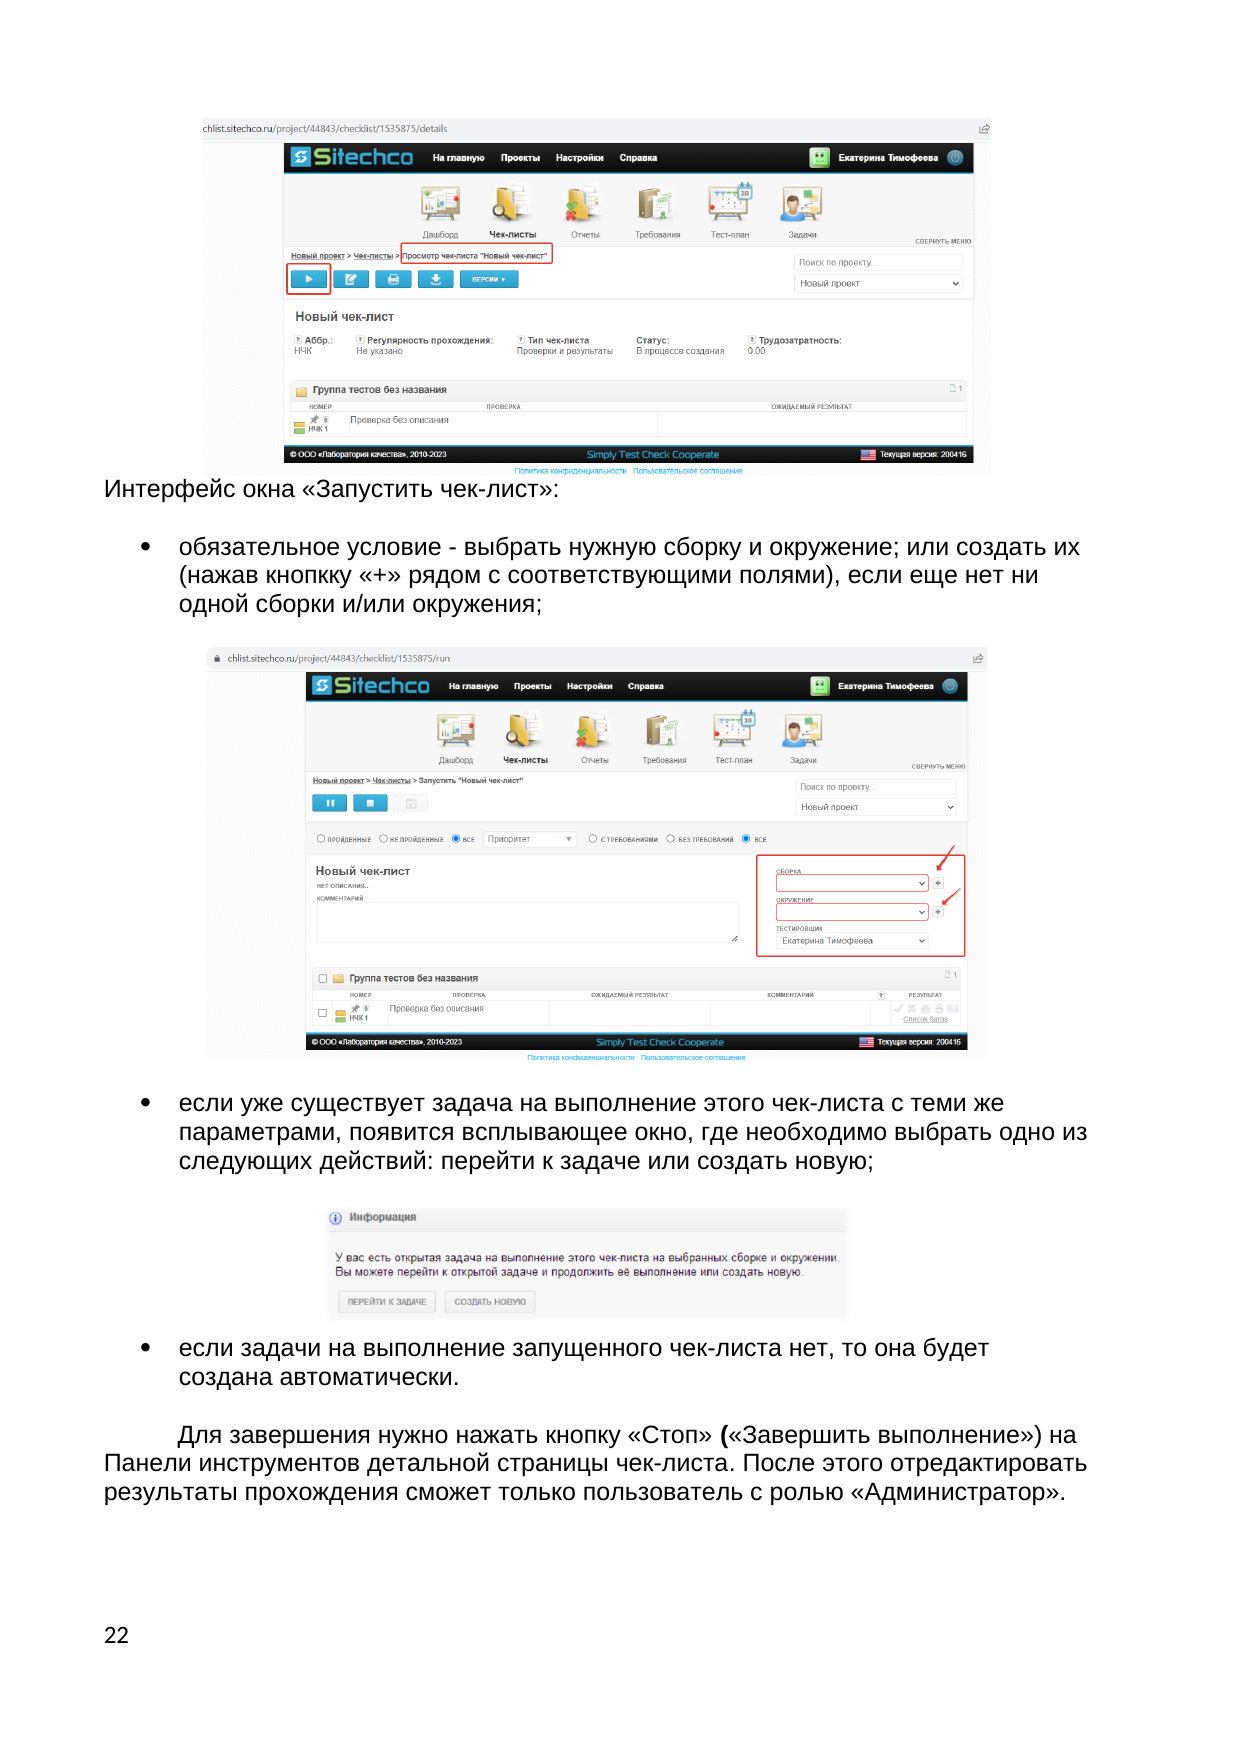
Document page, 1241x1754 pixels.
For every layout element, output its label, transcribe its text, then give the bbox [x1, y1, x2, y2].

list обязательное условие - выбрать нужную сборку и окружение; или создать их (нажав кнопкку «+» рядом с соответствующими полями), если еще нет ни одной сборки и/или окружения; [141, 532, 1090, 618]
text Для завершения нужно нажать кнопку «Стоп» («Завершить выполнение») на Панели инструментов детальной страницы чек-листа. После этого отредактировать результаты прохождения сможет только пользователь с ролью «Администратор». [103, 1419, 1090, 1506]
picture [313, 1205, 881, 1334]
list если задачи на выполнение запущенного чек-листа нет, то она будет создана автоматически. [141, 1333, 1090, 1391]
text Интерфейс окна «Запустить чек-лист»: [103, 474, 1090, 503]
list если уже существует задача на выполнение этого чек-листа с теми же параметрами, появится всплывающее окно, где необходимо выбрать одно из следующих действий: перейти к задаче или создать новую; [141, 1088, 1090, 1175]
picture [206, 646, 988, 1060]
picture [202, 118, 992, 475]
